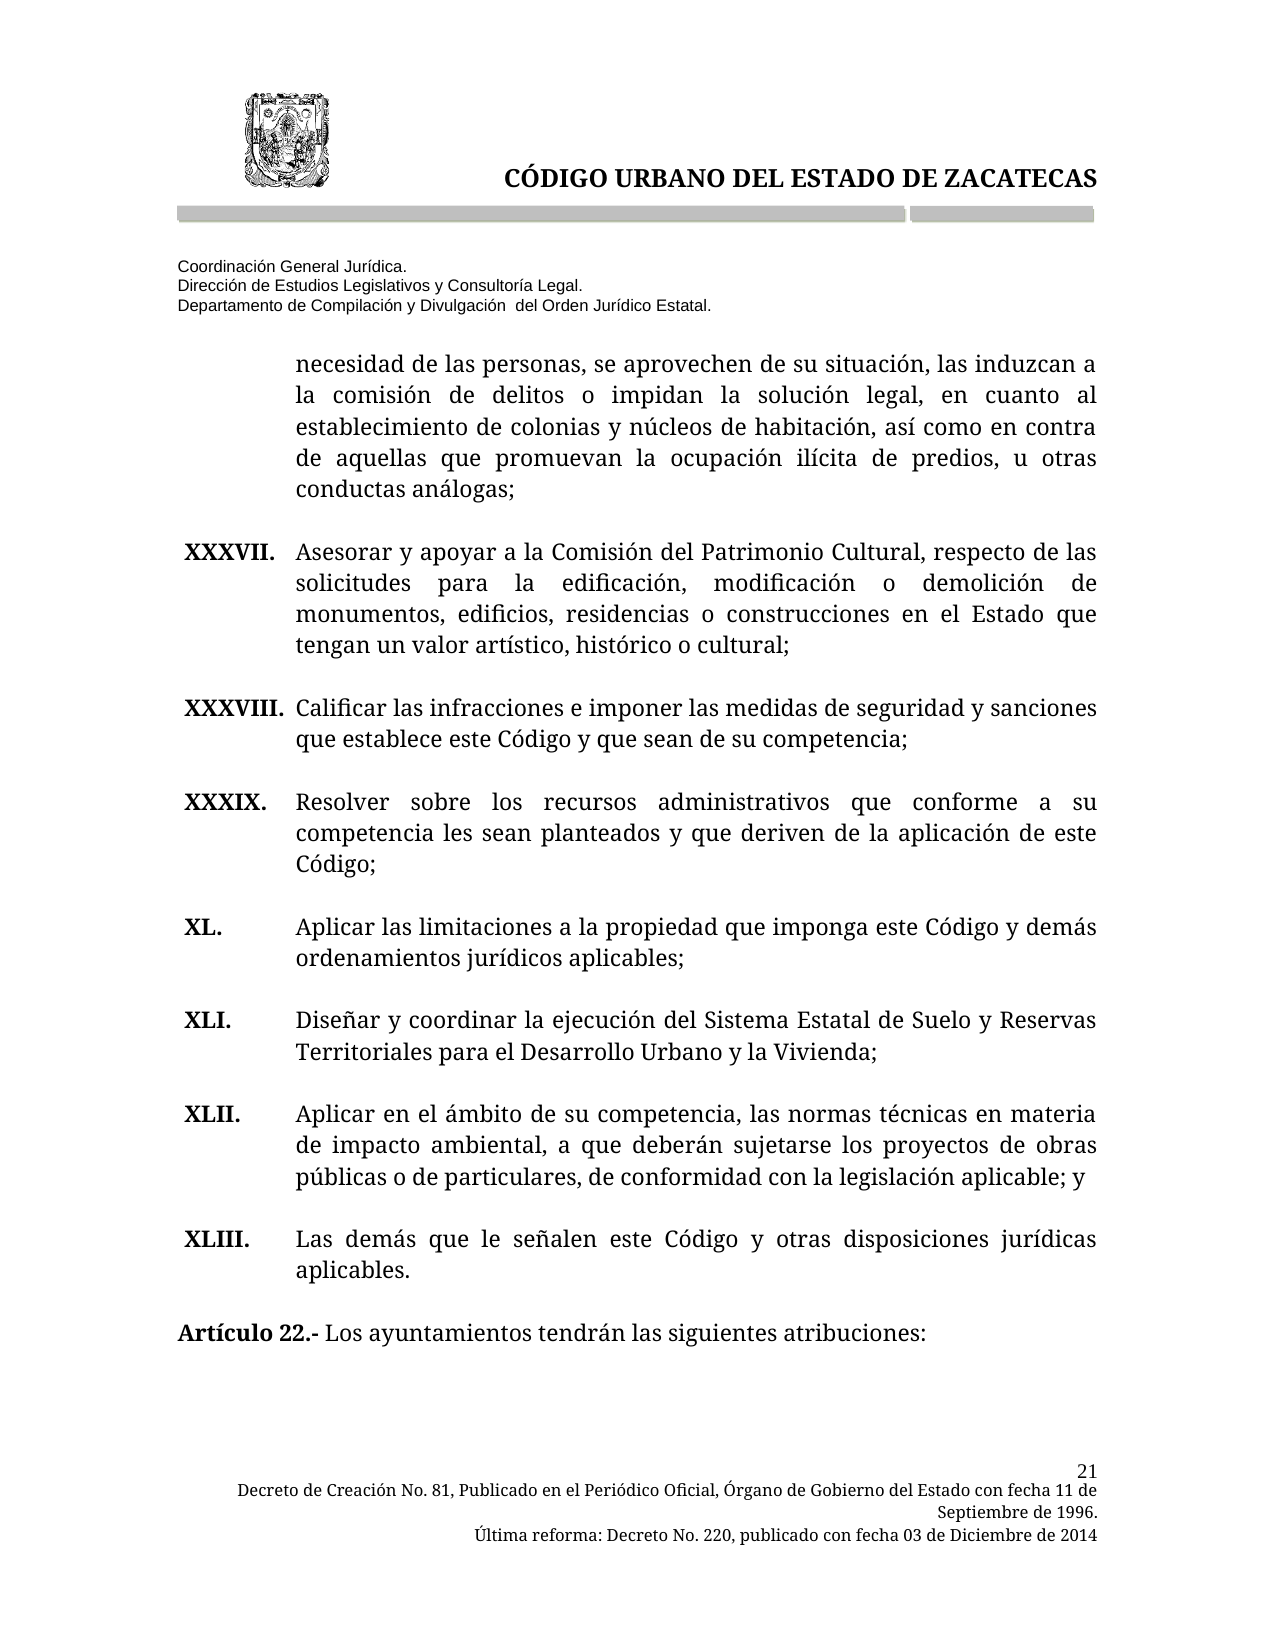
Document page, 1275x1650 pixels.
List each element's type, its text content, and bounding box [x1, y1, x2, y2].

list Las demás que le señalen este Código y otras disposiciones jurídicas aplicables. [184, 1223, 1098, 1286]
list Aplicar en el ámbito de su competencia, las normas técnicas en materia de impacto ambiental, a que deberán sujetarse los proyectos de obras públicas o de particulares, de conformidad con la legislación aplicable; y [184, 1098, 1098, 1192]
list Aplicar las limitaciones a la propiedad que imponga este Código y demás ordenamientos jurídicos aplicables; [184, 911, 1098, 973]
text Artículo 22.- Los ayuntamientos tendrán las siguientes atribuciones: [177, 1317, 1098, 1348]
list Asesorar y apoyar a del Patrimonio Cultural, respecto de las solicitudes para la edificación, modificación o demolición de monumentos, edificios, residencias o construcciones en el Estado que tengan un valor artístico, histórico o cultural; [184, 536, 1098, 661]
list Resolver sobre los recursos administrativos que conforme a su competencia les sean planteados y que deriven de la aplicación de este Código; [184, 786, 1098, 879]
list Calificar las infracciones e imponer las medidas de seguridad y sanciones que establece este Código y que sean de su competencia; [184, 692, 1098, 754]
picture [244, 92, 330, 188]
list Diseñar y coordinar la ejecución del Sistema Estatal de Suelo y Reservas Territoriales para el Desarrollo Urbano y ; [184, 1004, 1098, 1067]
